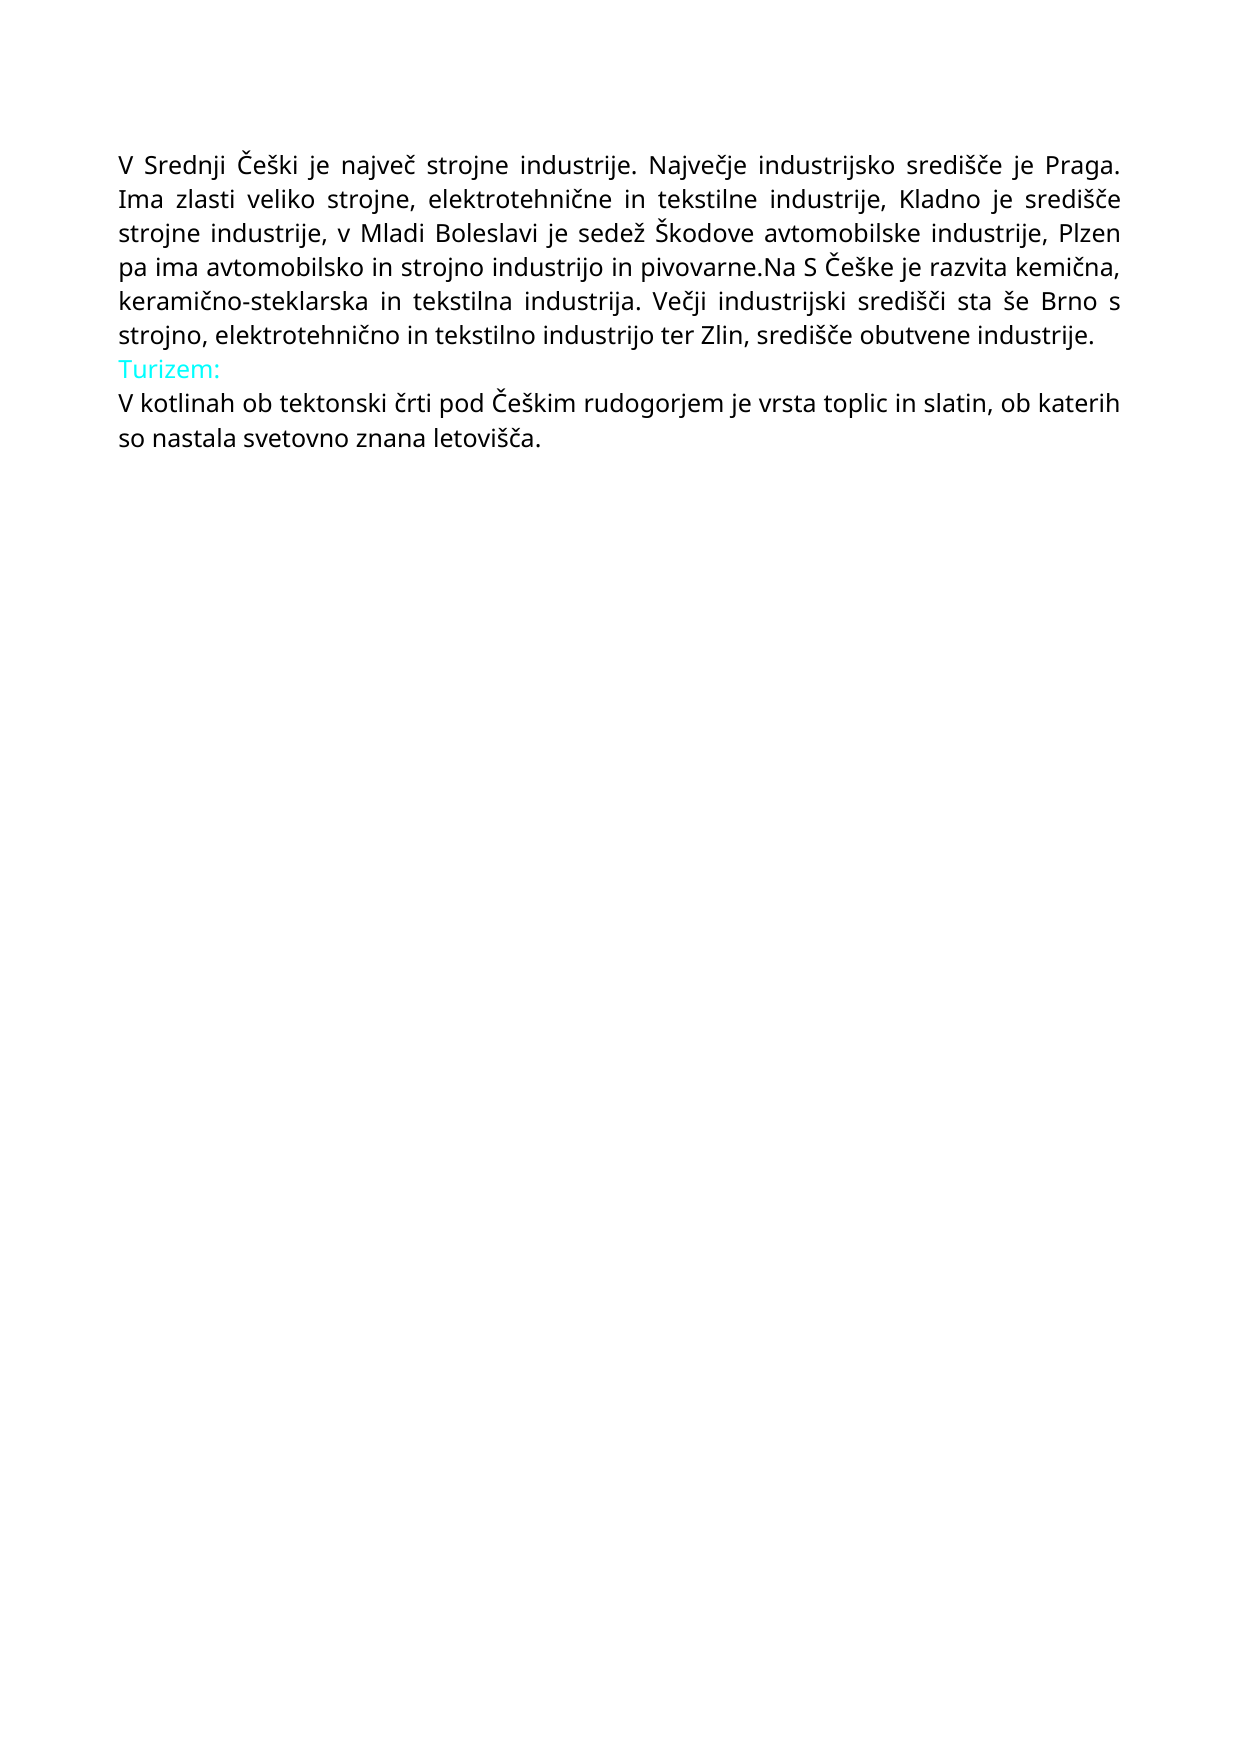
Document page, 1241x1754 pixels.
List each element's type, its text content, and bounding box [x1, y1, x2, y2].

text Turizem: [118, 352, 1122, 386]
text V kotlinah ob tektonski črti pod Češkim rudogorjem je vrsta toplic in slatin, ob katerih so nastala svetovno znana letovišča. [118, 386, 1122, 454]
text V Srednji Češki je največ strojne industrije. Največje industrijsko središče je Praga. Ima zlasti veliko strojne, elektrotehnične in tekstilne industrije, Kladno je središče strojne industrije, v Mladi Boleslavi je sedež Škodove avtomobilske industrije, Plzen pa ima avtomobilsko in strojno industrijo in pivovarne.Na S Češke je razvita kemična, keramično-steklarska in tekstilna industrija. Večji industrijski središči sta še Brno s strojno, elektrotehnično in tekstilno industrijo ter Zlin, središče obutvene industrije. [118, 148, 1122, 352]
